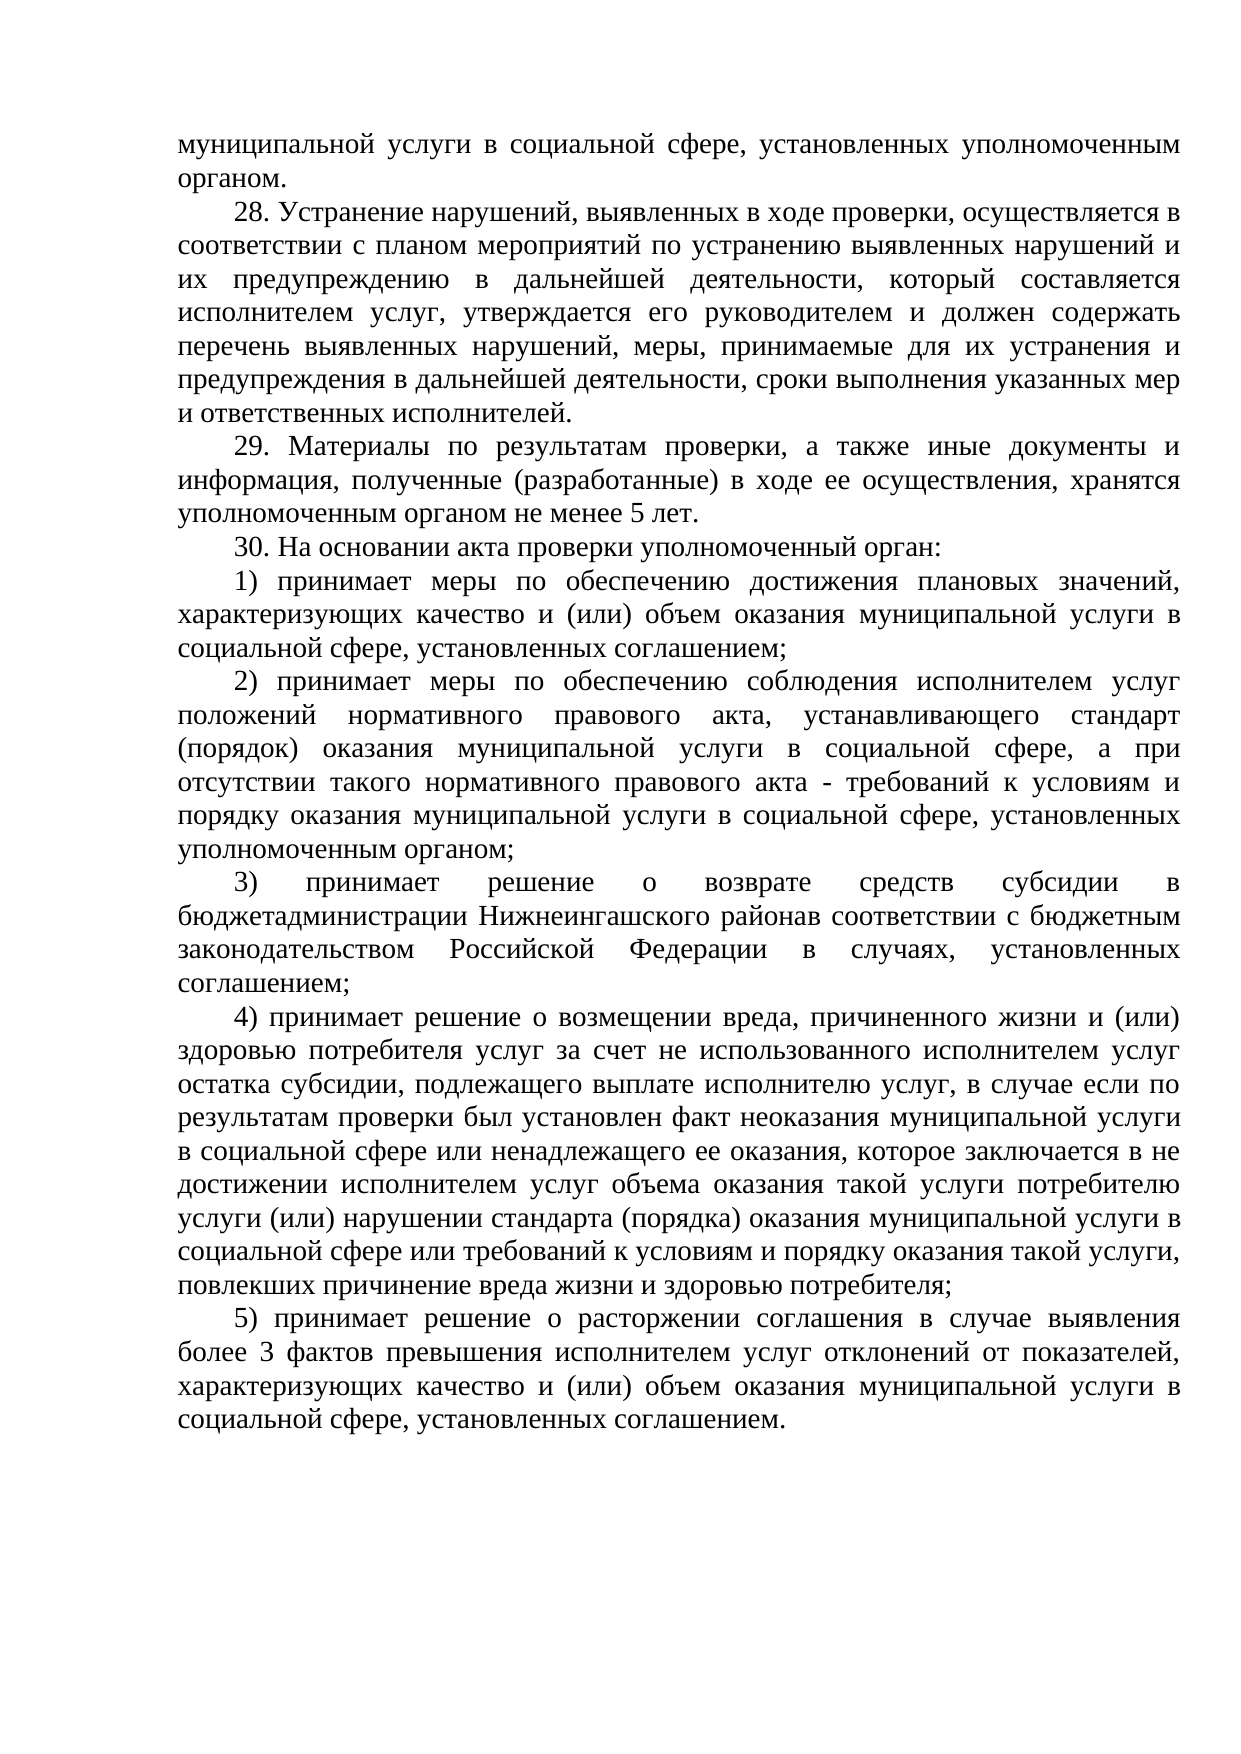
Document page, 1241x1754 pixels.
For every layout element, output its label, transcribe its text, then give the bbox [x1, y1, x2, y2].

text 30. На основании акта проверки уполномоченный орган: [177, 529, 1181, 563]
text 28. Устранение нарушений, выявленных в ходе проверки, осуществляется в соответствии с планом мероприятий по устранению выявленных нарушений и их предупреждению в дальнейшей деятельности, который составляется исполнителем услуг, утверждается его руководителем и должен содержать перечень выявленных нарушений, меры, принимаемые для их устранения и предупреждения в дальнейшей деятельности, сроки выполнения указанных мер и ответственных исполнителей. [177, 194, 1181, 428]
text 2) принимает меры по обеспечению соблюдения исполнителем услуг положений нормативного правового акта, устанавливающего стандарт (порядок) оказания муниципальной услуги в социальной сфере, а при отсутствии такого нормативного правового акта - требований к условиям и порядку оказания муниципальной услуги в социальной сфере, установленных уполномоченным органом; [177, 663, 1181, 864]
text 4) принимает решение о возмещении вреда, причиненного жизни и (или) здоровью потребителя услуг за счет не использованного исполнителем услуг остатка субсидии, подлежащего выплате исполнителю услуг, в случае если по результатам проверки был установлен факт неоказания муниципальной услуги в социальной сфере или ненадлежащего ее оказания, которое заключается в не достижении исполнителем услуг объема оказания такой услуги потребителю услуги (или) нарушении стандарта (порядка) оказания муниципальной услуги в социальной сфере или требований к условиям и порядку оказания такой услуги, повлекших причинение вреда жизни и здоровью потребителя; [177, 999, 1181, 1301]
text 5) принимает решение о расторжении соглашения в случае выявления более 3 фактов превышения исполнителем услуг отклонений от показателей, характеризующих качество и (или) объем оказания муниципальной услуги в социальной сфере, установленных соглашением. [177, 1301, 1181, 1435]
text 29. Материалы по результатам проверки, а также иные документы и информация, полученные (разработанные) в ходе ее осуществления, хранятся уполномоченным органом не менее 5 лет. [177, 428, 1181, 529]
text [177, 127, 1181, 194]
text 1) принимает меры по обеспечению достижения плановых значений, характеризующих качество и (или) объем оказания муниципальной услуги в социальной сфере, установленных соглашением; [177, 563, 1181, 663]
text 3) принимает решение о возврате средств субсидии в бюджетадминистрации Нижнеингашского районав соответствии с бюджетным законодательством Российской Федерации в случаях, установленных соглашением; [177, 864, 1181, 999]
